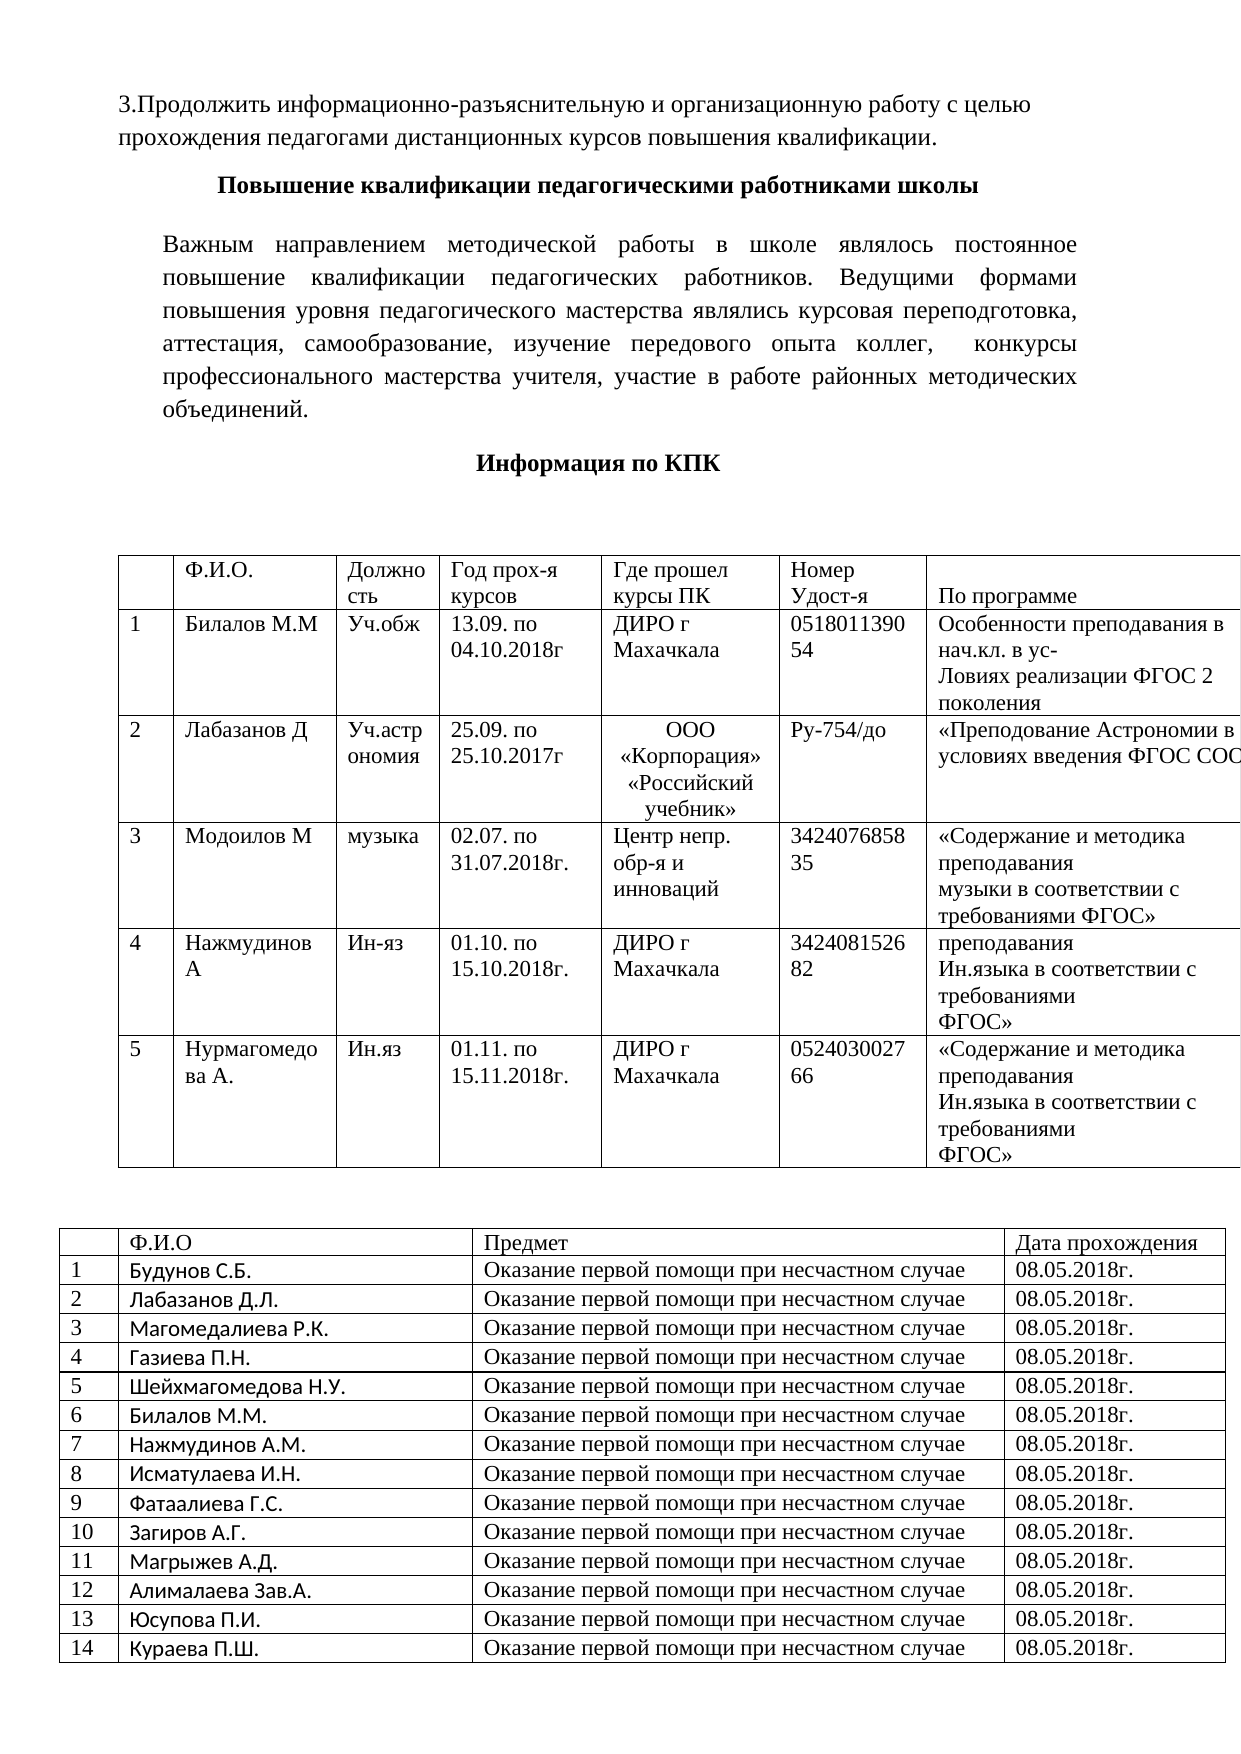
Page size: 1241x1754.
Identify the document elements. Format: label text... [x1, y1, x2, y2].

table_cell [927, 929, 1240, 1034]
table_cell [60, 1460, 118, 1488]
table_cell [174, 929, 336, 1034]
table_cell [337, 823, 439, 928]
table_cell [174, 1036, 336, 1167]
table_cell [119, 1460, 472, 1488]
text 3.Продолжить информационно-разъяснительную и организационную работу с целью [118, 89, 1078, 117]
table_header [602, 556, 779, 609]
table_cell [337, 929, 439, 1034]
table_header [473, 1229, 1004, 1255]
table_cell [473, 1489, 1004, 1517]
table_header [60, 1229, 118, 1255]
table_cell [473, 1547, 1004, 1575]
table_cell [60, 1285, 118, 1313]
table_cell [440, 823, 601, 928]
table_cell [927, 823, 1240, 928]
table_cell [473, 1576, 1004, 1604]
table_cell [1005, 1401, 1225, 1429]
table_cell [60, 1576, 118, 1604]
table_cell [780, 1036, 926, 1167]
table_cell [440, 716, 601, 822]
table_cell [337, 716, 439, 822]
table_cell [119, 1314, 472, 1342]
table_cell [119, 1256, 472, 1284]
text прохождения педагогами дистанционных курсов повышения квалификации. [118, 122, 1078, 150]
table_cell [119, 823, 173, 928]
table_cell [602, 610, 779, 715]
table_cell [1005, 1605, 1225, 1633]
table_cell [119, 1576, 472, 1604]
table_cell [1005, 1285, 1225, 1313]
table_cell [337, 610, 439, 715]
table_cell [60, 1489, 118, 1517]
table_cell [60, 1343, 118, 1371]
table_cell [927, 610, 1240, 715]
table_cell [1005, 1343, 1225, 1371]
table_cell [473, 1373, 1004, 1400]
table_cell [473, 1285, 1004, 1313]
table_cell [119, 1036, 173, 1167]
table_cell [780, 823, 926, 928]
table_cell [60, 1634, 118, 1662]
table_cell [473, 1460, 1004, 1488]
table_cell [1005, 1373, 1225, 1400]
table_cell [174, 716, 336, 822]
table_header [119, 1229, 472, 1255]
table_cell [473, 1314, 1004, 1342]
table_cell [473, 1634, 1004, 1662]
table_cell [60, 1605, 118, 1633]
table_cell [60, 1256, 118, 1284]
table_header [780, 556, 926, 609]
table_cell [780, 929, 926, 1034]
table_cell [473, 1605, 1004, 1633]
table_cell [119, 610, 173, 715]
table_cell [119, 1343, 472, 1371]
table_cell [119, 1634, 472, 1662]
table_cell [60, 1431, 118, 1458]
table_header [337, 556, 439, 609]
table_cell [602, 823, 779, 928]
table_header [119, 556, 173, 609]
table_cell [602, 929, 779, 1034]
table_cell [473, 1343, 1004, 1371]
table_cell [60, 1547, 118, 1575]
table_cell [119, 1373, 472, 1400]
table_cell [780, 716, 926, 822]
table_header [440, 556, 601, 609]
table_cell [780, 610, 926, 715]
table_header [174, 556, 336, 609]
text Важным направлением методической работы в школе являлось постоянное повышение квалификации педагогических работников. Ведущими формами повышения уровня педагогического мастерства являлись курсовая переподготовка, аттестация, самообразование, изучение передового опыта коллег, конкурсы профессионального мастерства учителя, участие в работе районных методических объединений. [162, 229, 1078, 423]
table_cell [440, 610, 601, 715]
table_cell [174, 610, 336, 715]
text Повышение квалификации педагогическими работниками школы [118, 170, 1078, 199]
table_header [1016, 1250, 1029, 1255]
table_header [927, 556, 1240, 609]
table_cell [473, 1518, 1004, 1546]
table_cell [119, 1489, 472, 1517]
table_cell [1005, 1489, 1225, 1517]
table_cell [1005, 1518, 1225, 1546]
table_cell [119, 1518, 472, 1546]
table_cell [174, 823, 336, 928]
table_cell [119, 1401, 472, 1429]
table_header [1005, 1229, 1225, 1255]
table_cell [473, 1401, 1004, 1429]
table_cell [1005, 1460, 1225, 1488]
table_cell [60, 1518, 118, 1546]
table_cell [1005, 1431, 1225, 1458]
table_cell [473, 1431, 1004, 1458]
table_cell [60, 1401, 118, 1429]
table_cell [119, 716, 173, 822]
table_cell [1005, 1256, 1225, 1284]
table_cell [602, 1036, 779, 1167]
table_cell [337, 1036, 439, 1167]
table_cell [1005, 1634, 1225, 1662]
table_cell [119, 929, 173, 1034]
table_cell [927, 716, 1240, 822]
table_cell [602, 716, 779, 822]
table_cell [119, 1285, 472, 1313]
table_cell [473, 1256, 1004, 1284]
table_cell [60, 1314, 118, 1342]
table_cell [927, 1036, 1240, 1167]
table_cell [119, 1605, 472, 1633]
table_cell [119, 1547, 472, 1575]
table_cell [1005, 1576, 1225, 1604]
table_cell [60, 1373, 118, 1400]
text Информация по КПК [118, 448, 1078, 477]
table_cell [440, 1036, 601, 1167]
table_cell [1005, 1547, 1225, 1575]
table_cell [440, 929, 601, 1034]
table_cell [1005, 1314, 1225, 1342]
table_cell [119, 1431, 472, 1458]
